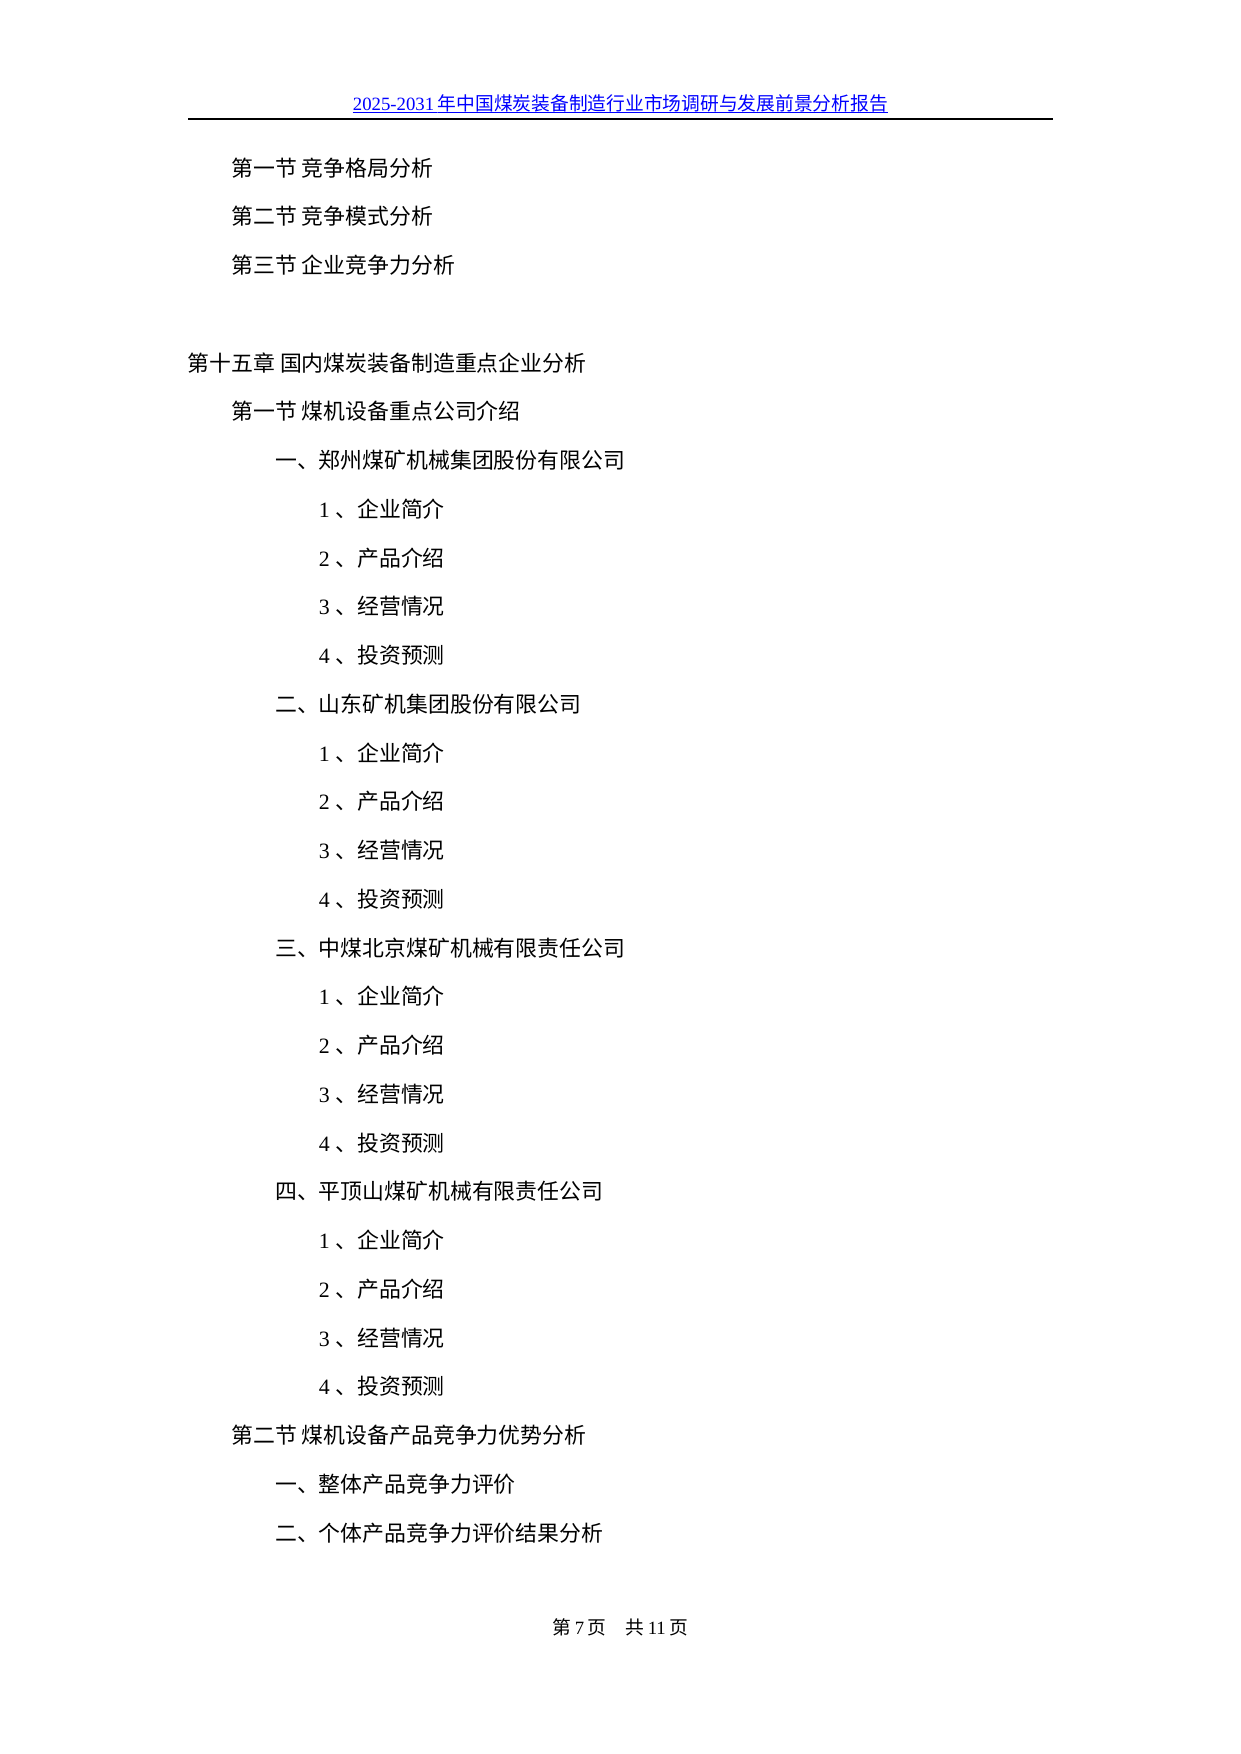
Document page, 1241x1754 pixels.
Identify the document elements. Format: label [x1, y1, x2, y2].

text [187, 150, 1053, 1548]
